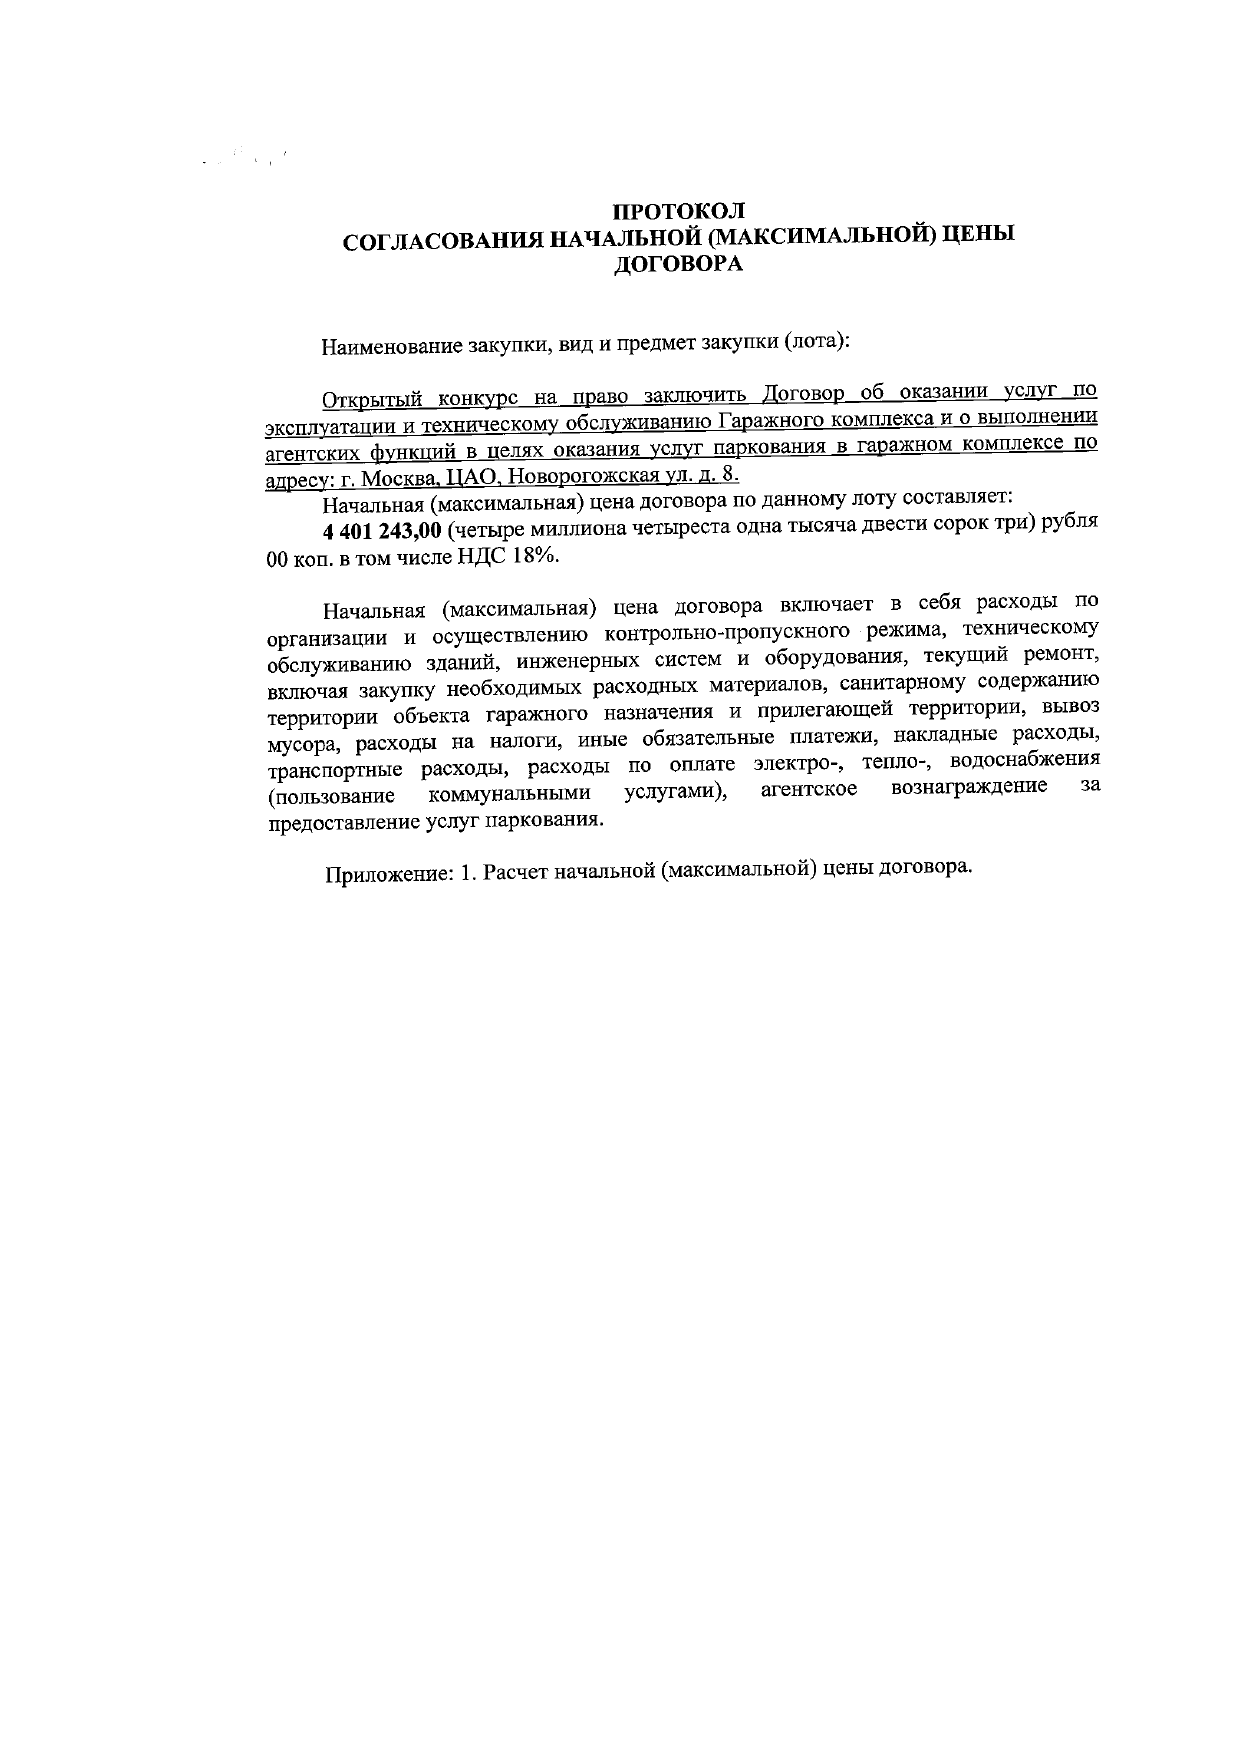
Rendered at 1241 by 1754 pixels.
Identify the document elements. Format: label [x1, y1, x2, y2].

picture [177, 118, 1152, 1497]
